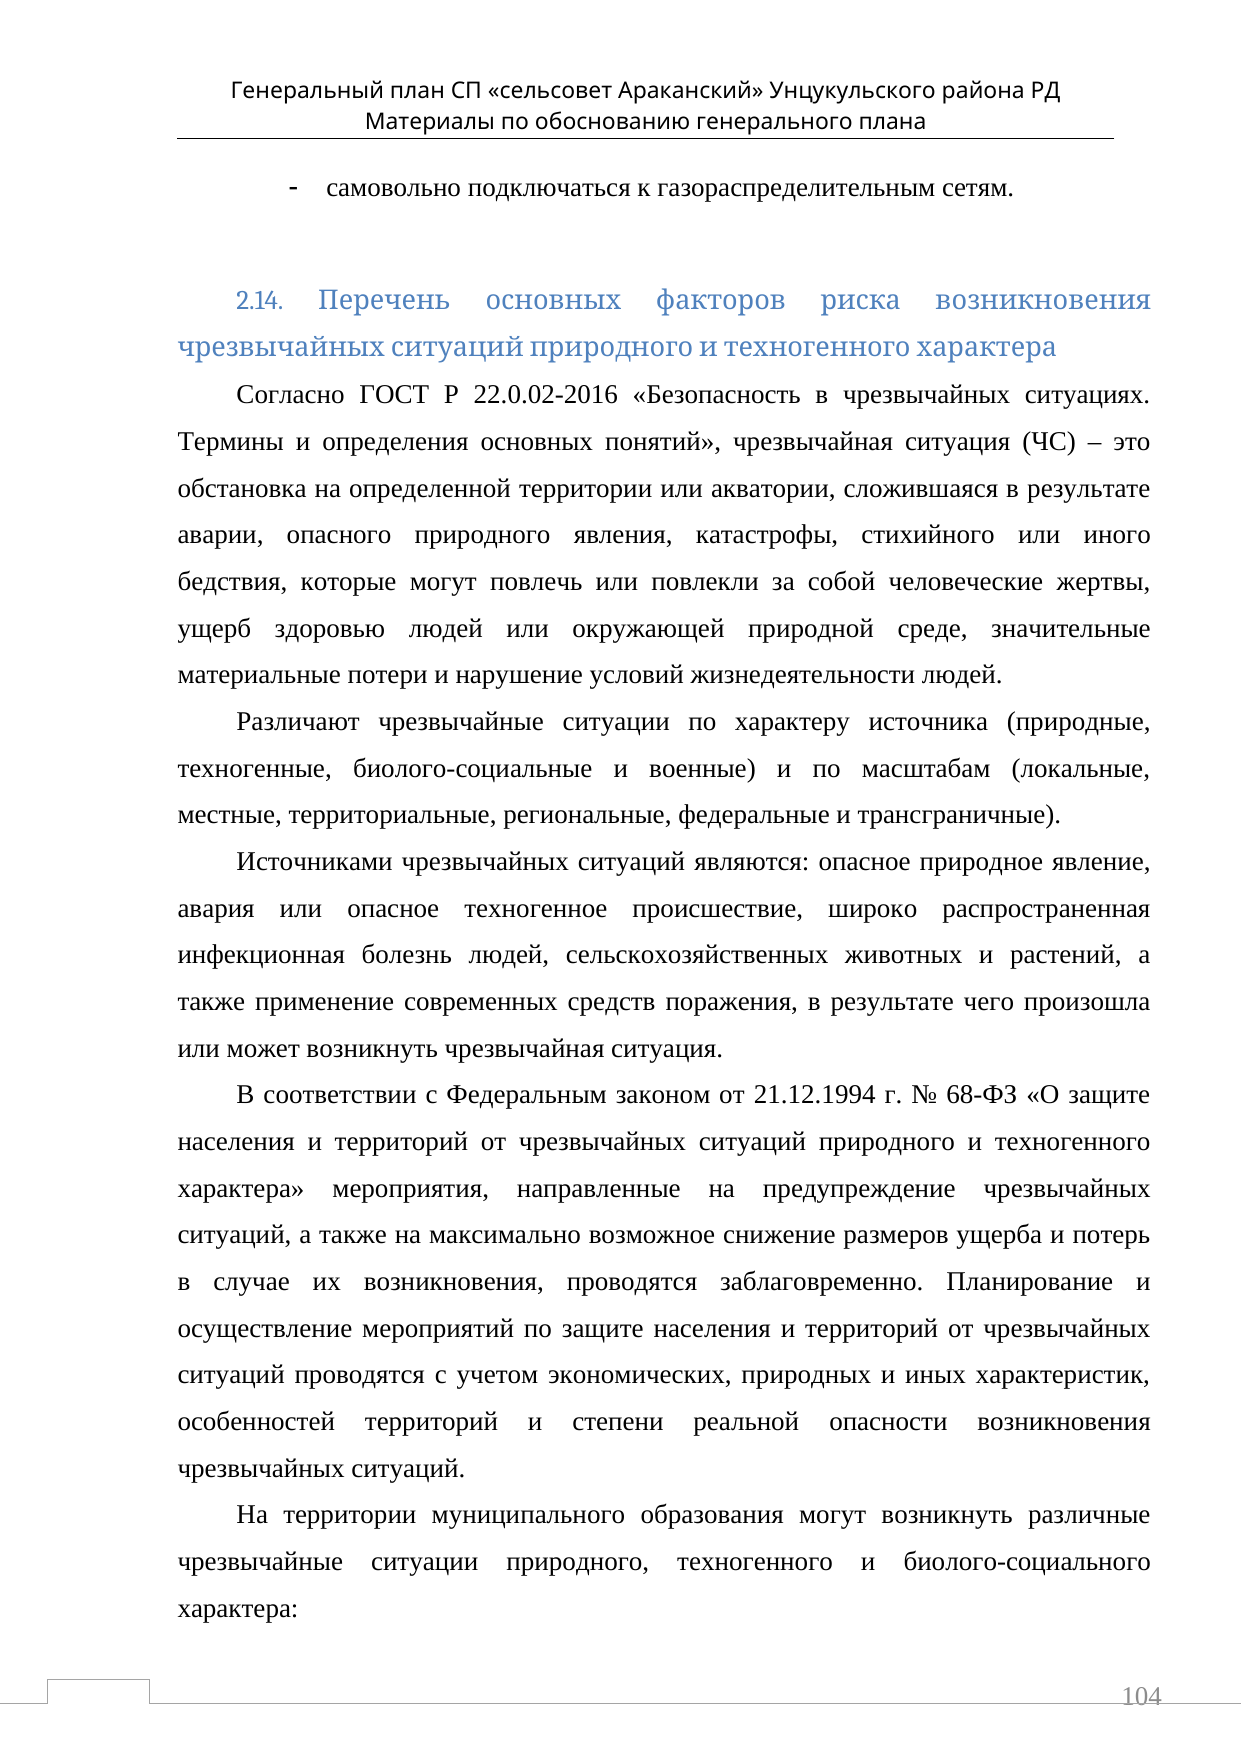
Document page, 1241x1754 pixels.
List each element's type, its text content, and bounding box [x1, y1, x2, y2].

list самовольно подключаться к газораспределительным сетям. [288, 171, 1152, 202]
text На территории муниципального образования могут возникнуть различные чрезвычайные ситуации природного, техногенного и биолого-социального характера: [177, 1498, 1152, 1623]
text Источниками чрезвычайных ситуаций являются: опасное природное явление, авария или опасное техногенное происшествие, широко распространенная инфекционная болезнь людей, сельскохозяйственных животных и растений, а также применение современных средств поражения, в результате чего произошла или может возникнуть чрезвычайная ситуация. [177, 845, 1152, 1063]
subtitle 2.14. Перечень основных факторов риска возникновения чрезвычайных ситуаций природного и техногенного характера [177, 285, 1152, 363]
text Различают чрезвычайные ситуации по характеру источника (природные, техногенные, биолого-социальные и военные) и по масштабам (локальные, местные, территориальные, региональные, федеральные и трансграничные). [177, 705, 1152, 829]
text В соответствии с Федеральным законом от 21.12.1994 г. № 68-ФЗ «О защите населения и территорий от чрезвычайных ситуаций природного и техногенного характера» мероприятия, направленные на предупреждение чрезвычайных ситуаций, а также на максимально возможное снижение размеров ущерба и потерь в случае их возникновения, проводятся заблаговременно. Планирование и осуществление мероприятий по защите населения и территорий от чрезвычайных ситуаций проводятся с учетом экономических, природных и иных характеристик, особенностей территорий и степени реальной опасности возникновения чрезвычайных ситуаций. [177, 1078, 1152, 1483]
text Согласно ГОСТ Р 22.0.02-2016 «Безопасность в чрезвычайных ситуациях. Термины и определения основных понятий», чрезвычайная ситуация (ЧС) – это обстановка на определенной территории или акватории, сложившаяся в результате аварии, опасного природного явления, катастрофы, стихийного или иного бедствия, которые могут повлечь или повлекли за собой человеческие жертвы, ущерб здоровью людей или окружающей природной среде, значительные материальные потери и нарушение условий жизнедеятельности людей. [177, 378, 1152, 689]
